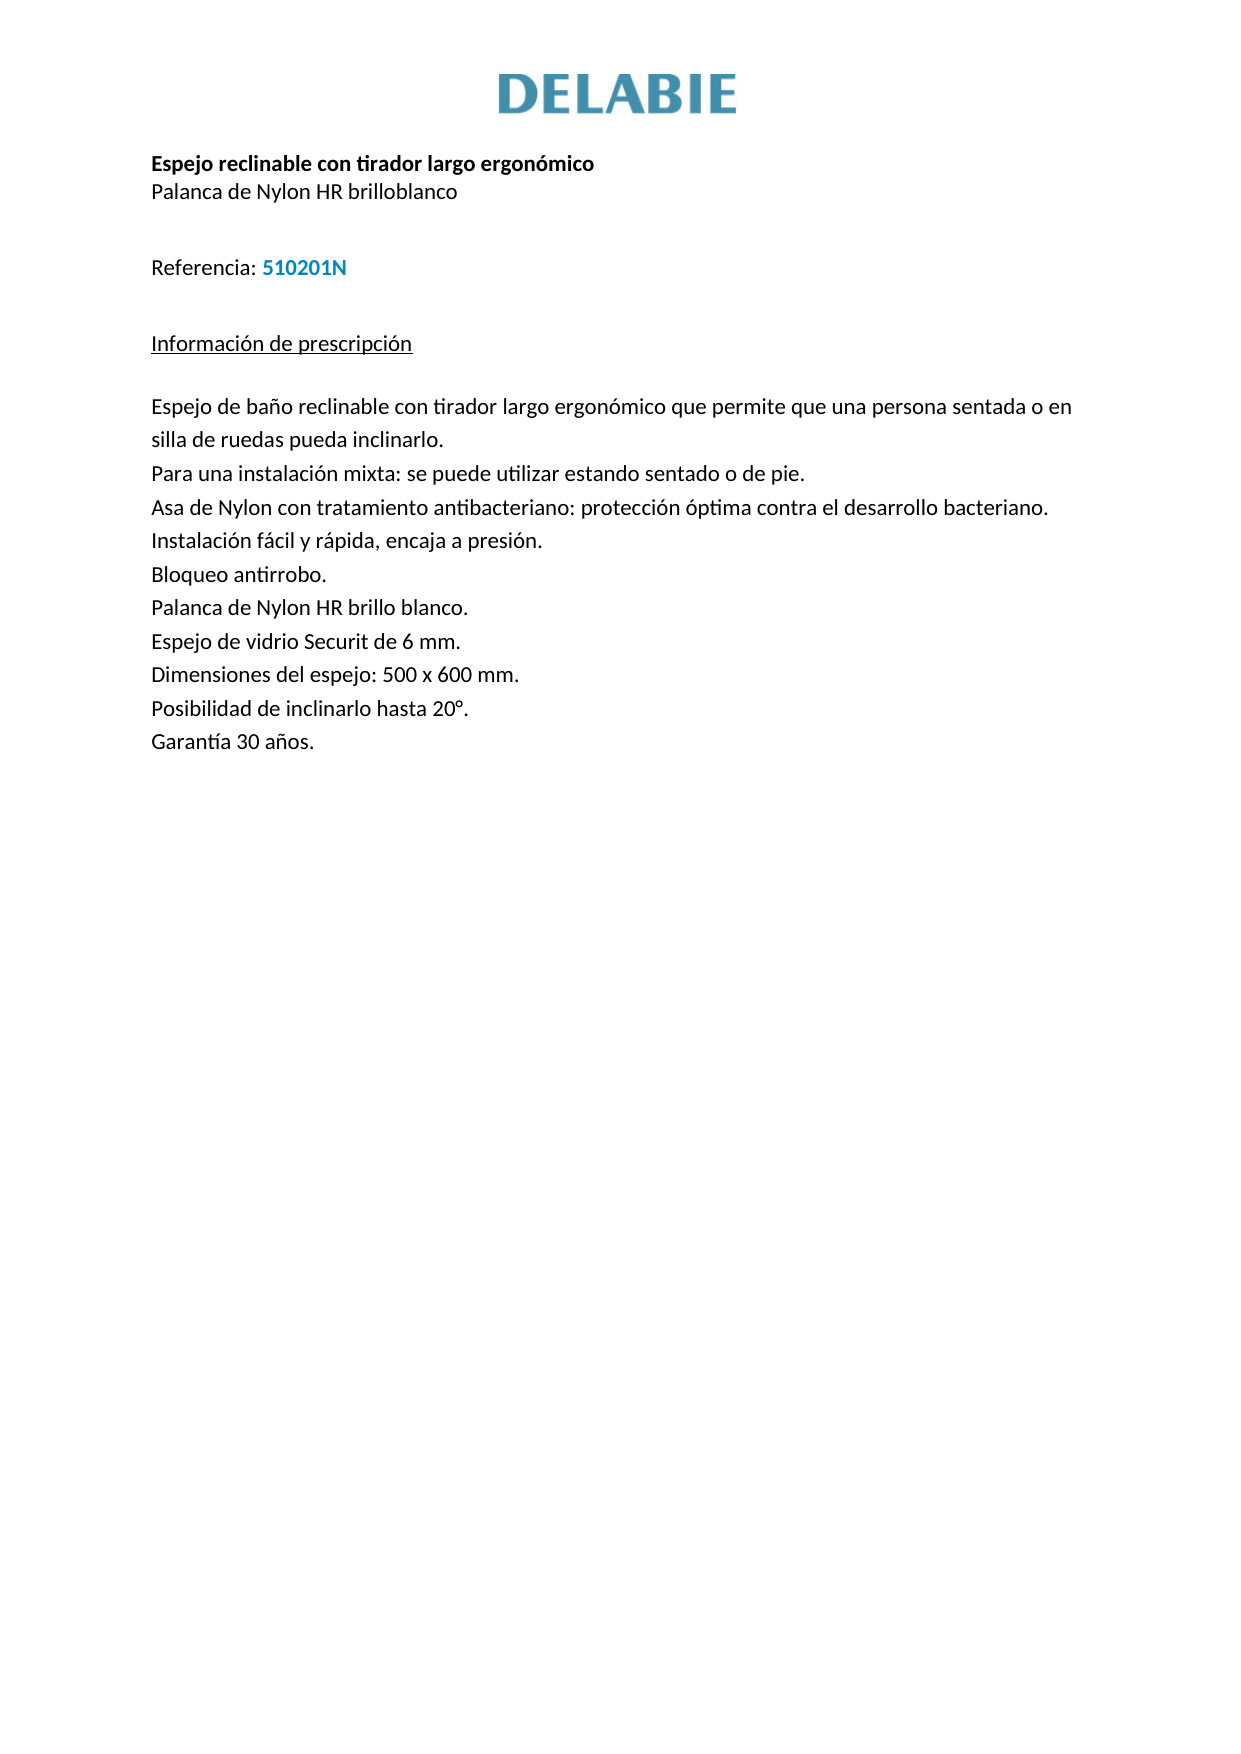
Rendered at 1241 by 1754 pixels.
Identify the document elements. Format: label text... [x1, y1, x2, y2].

text Espejo de baño reclinable con tirador largo ergonómico que permite que una persona sentada o en silla de ruedas pueda inclinarlo. [151, 392, 1084, 453]
text Bloqueo antirrobo. [151, 560, 1084, 588]
text Posibilidad de inclinarlo hasta 20°. [151, 694, 1084, 722]
text Dimensiones del espejo: 500 x 600 mm. [151, 660, 1084, 688]
text Garantía 30 años. [151, 727, 1084, 755]
text Espejo de vidrio Securit de 6 mm. [151, 627, 1084, 655]
text Para una instalación mixta: se puede utilizar estando sentado o de pie. [151, 459, 1084, 487]
text Información de prescripción [151, 329, 1084, 357]
text Palanca de Nylon HR brillo blanco. [151, 593, 1084, 621]
picture [497, 74, 738, 114]
text Instalación fácil y rápida, encaja a presión. [151, 526, 1084, 554]
text Espejo reclinable con tirador largo ergonómico [151, 149, 1084, 177]
text Referencia: 510201N [151, 253, 1084, 281]
text Asa de Nylon con tratamiento antibacteriano: protección óptima contra el desarrollo bacteriano. [151, 493, 1084, 521]
text Palanca de Nylon HR brilloblanco [151, 177, 1084, 205]
